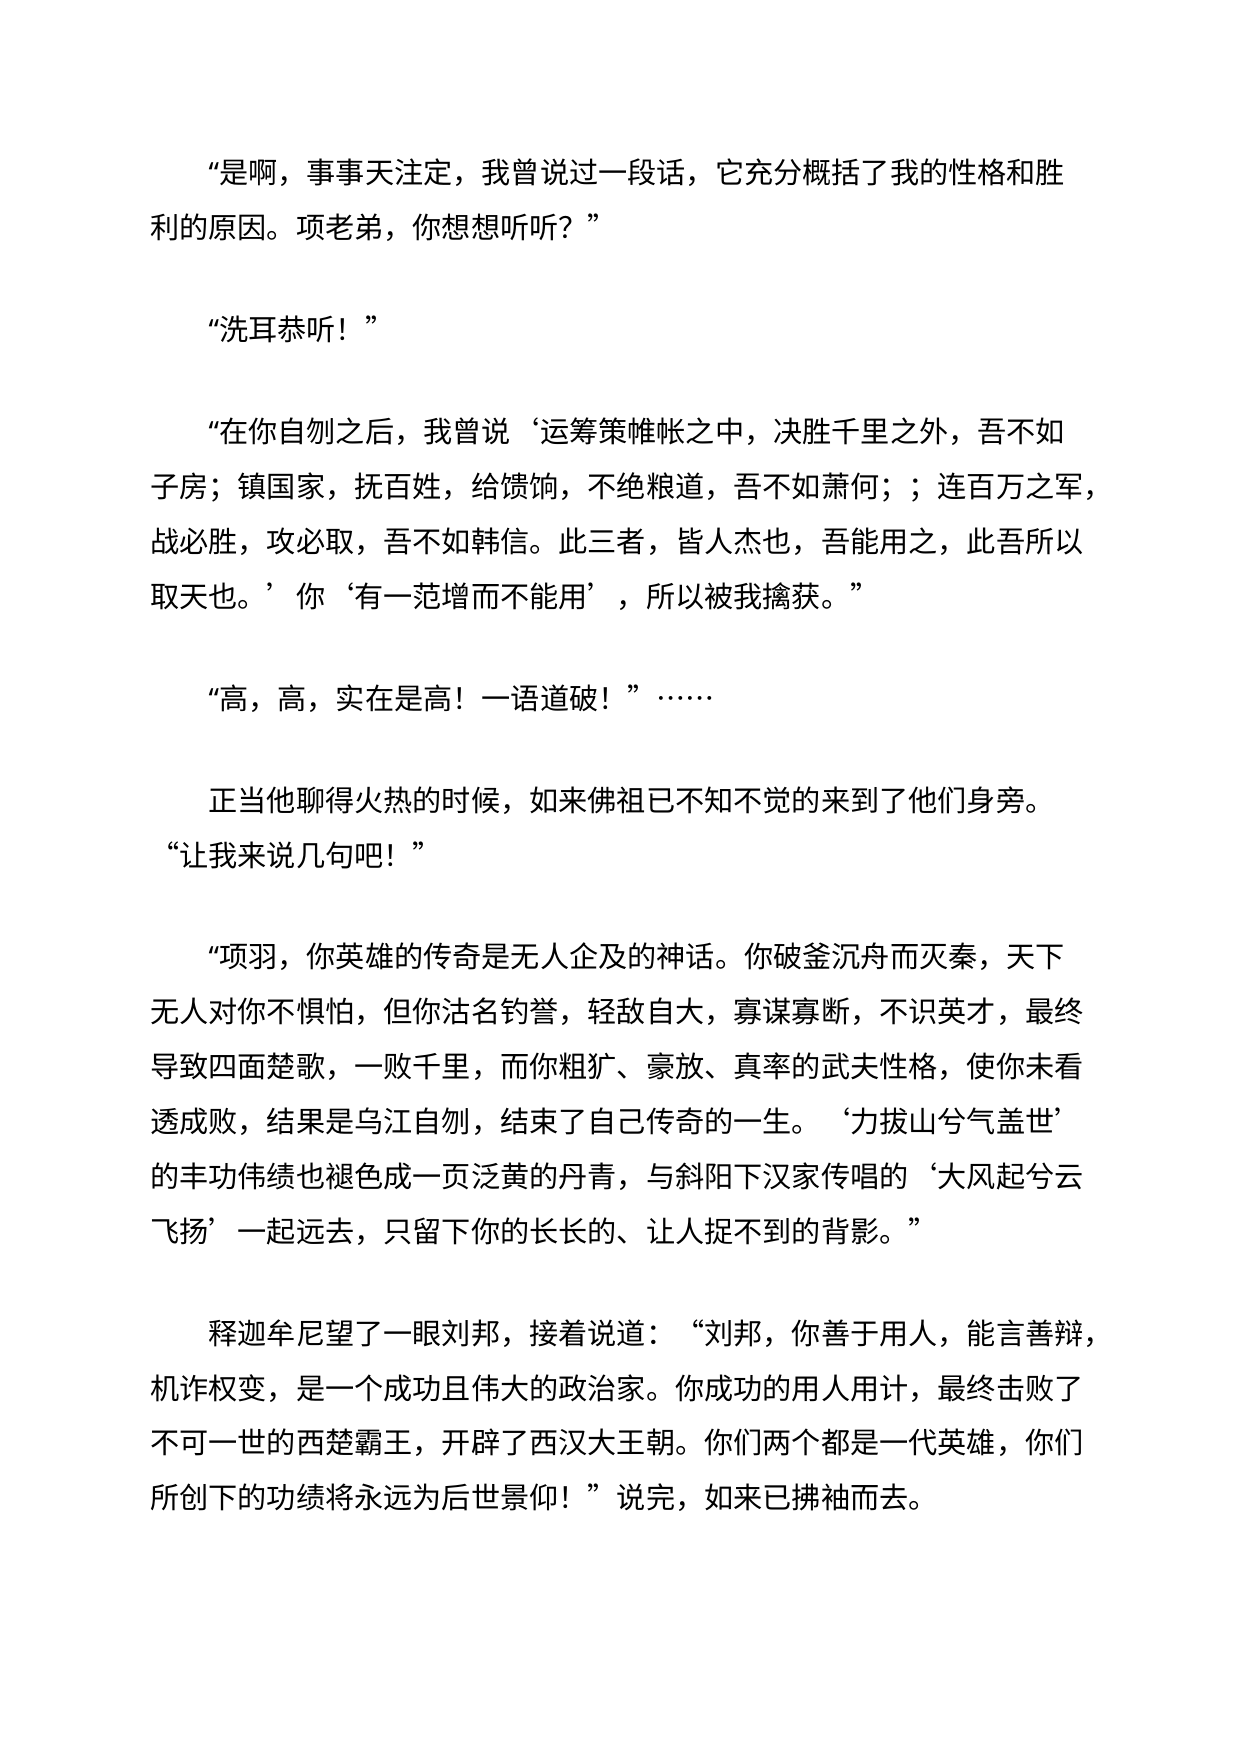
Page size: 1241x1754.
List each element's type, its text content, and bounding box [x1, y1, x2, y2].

text “在你自刎之后，我曾说‘运筹策帷帐之中，决胜千里之外，吾不如子房；镇国家，抚百姓，给馈饷，不绝粮道，吾不如萧何；；连百万之军，战必胜，攻必取，吾不如韩信。此三者，皆人杰也，吾能用之，此吾所以取天也。’你‘有一范增而不能用’，所以被我擒获。” [150, 409, 1090, 616]
text “是啊，事事天注定，我曾说过一段话，它充分概括了我的性格和胜利的原因。项老弟，你想想听听？” [150, 150, 1090, 247]
text “洗耳恭听！” [150, 307, 1090, 349]
text “高，高，实在是高！一语道破！”…… [150, 675, 1090, 718]
text “项羽，你英雄的传奇是无人企及的神话。你破釜沉舟而灭秦，天下无人对你不惧怕，但你沽名钓誉，轻敌自大，寡谋寡断，不识英才，最终导致四面楚歌，一败千里，而你粗犷、豪放、真率的武夫性格，使你未看透成败，结果是乌江自刎，结束了自己传奇的一生。‘力拔山兮气盖世’的丰功伟绩也褪色成一页泛黄的丹青，与斜阳下汉家传唱的‘大风起兮云飞扬’一起远去，只留下你的长长的、让人捉不到的背影。” [150, 934, 1090, 1251]
text 释迦牟尼望了一眼刘邦，接着说道：“刘邦，你善于用人，能言善辩，机诈权变，是一个成功且伟大的政治家。你成功的用人用计，最终击败了不可一世的西楚霸王，开辟了西汉大王朝。你们两个都是一代英雄，你们所创下的功绩将永远为后世景仰！”说完，如来已拂袖而去。 [150, 1310, 1090, 1517]
text 正当他聊得火热的时候，如来佛祖已不知不觉的来到了他们身旁。“让我来说几句吧！” [150, 777, 1090, 874]
